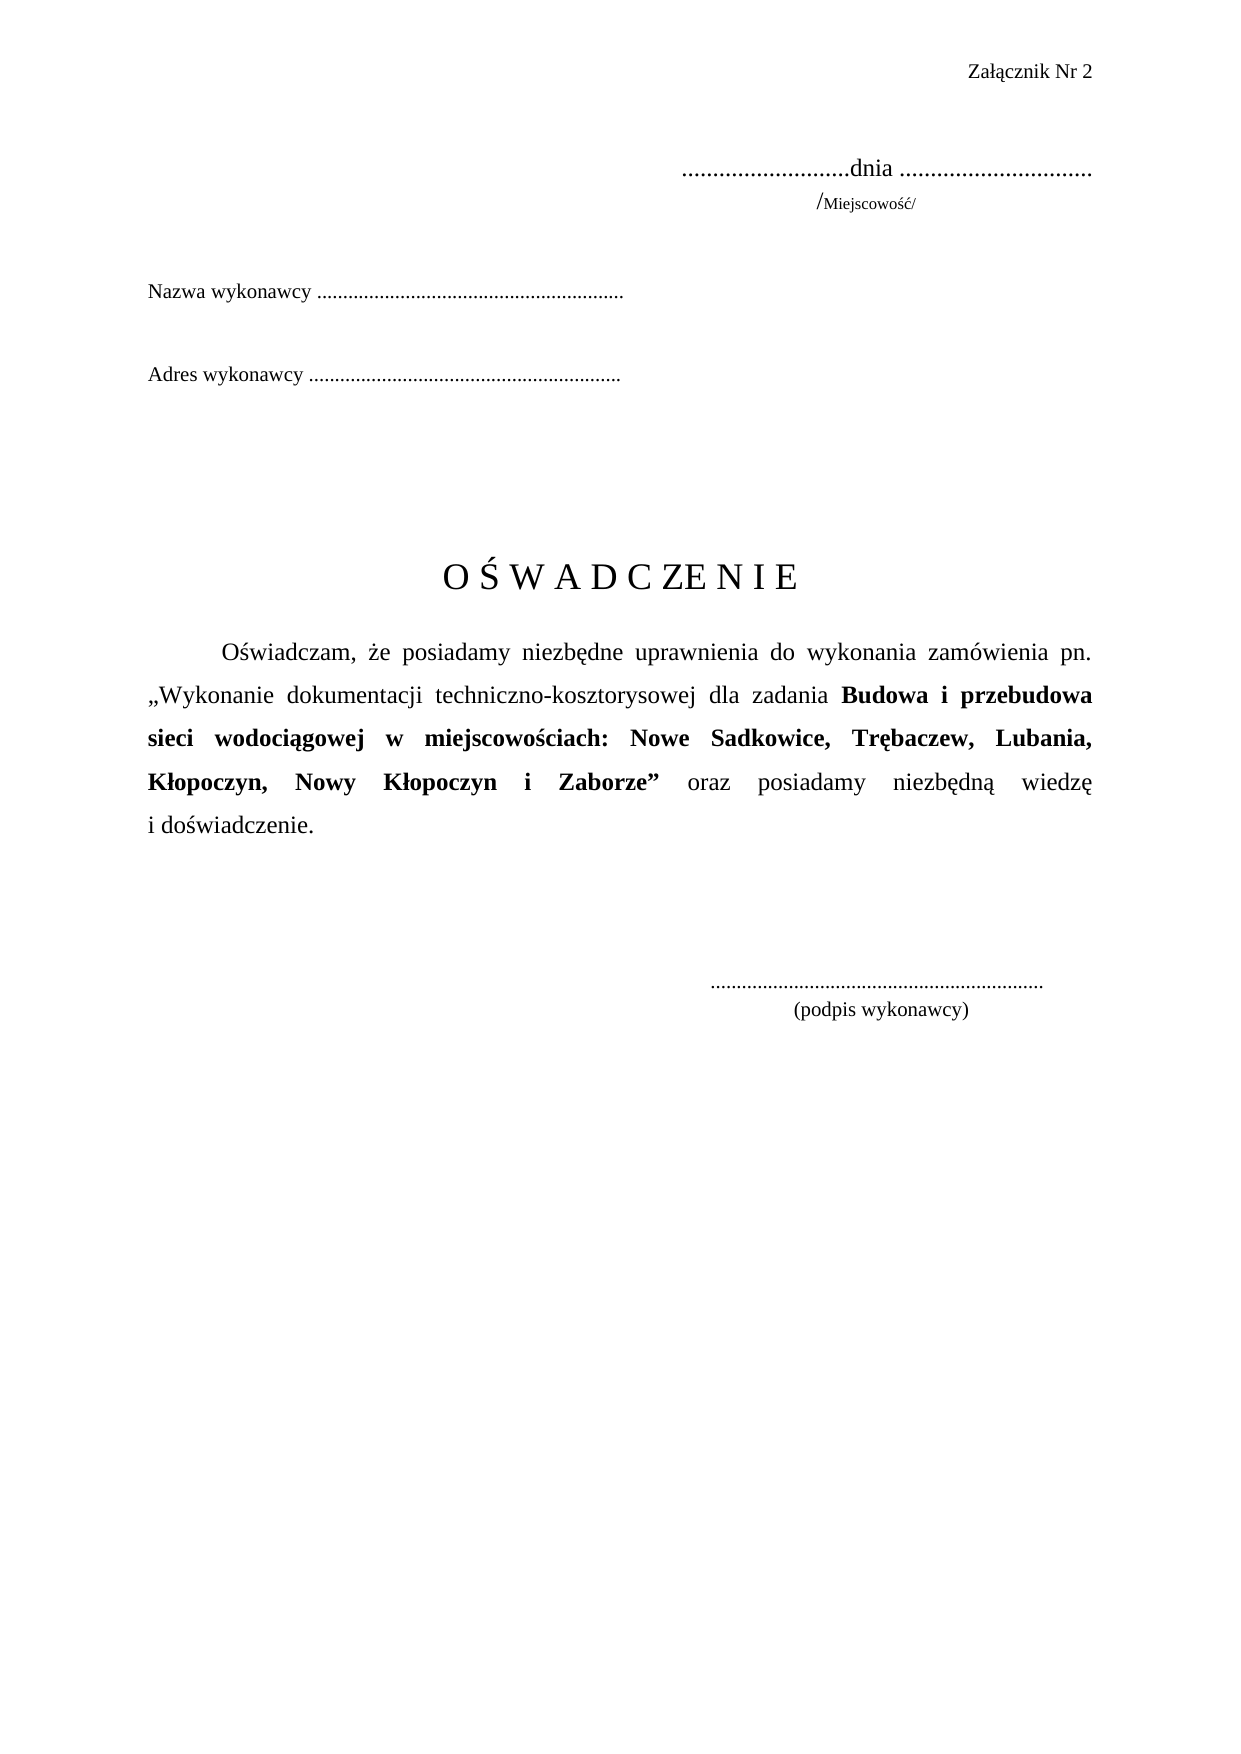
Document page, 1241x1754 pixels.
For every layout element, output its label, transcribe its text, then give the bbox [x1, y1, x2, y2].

text Nazwa wykonawcy ........................................................... [148, 279, 1093, 303]
text Adres wykonawcy ............................................................ [148, 362, 1093, 386]
text ................................................................ [148, 969, 1093, 993]
text (podpis wykonawcy) [148, 997, 1093, 1021]
text O Ś W A D C ZE N I E [148, 555, 1093, 598]
text /Miejscowość/ [148, 186, 1093, 214]
text Załącznik Nr 2 [148, 59, 1093, 83]
text ...........................dnia ............................... [148, 153, 1093, 181]
text Oświadczam, że posiadamy niezbędne uprawnienia do wykonania zamówienia pn. „Wykonanie dokumentacji techniczno-kosztorysowej dla zadania Budowa i przebudowa sieci wodociągowej w miejscowościach: Nowe Sadkowice, Trębaczew, Lubania, Kłopoczyn, Nowy Kłopoczyn i Zaborze” oraz posiadamy niezbędną wiedzę i doświadczenie. [148, 637, 1093, 838]
